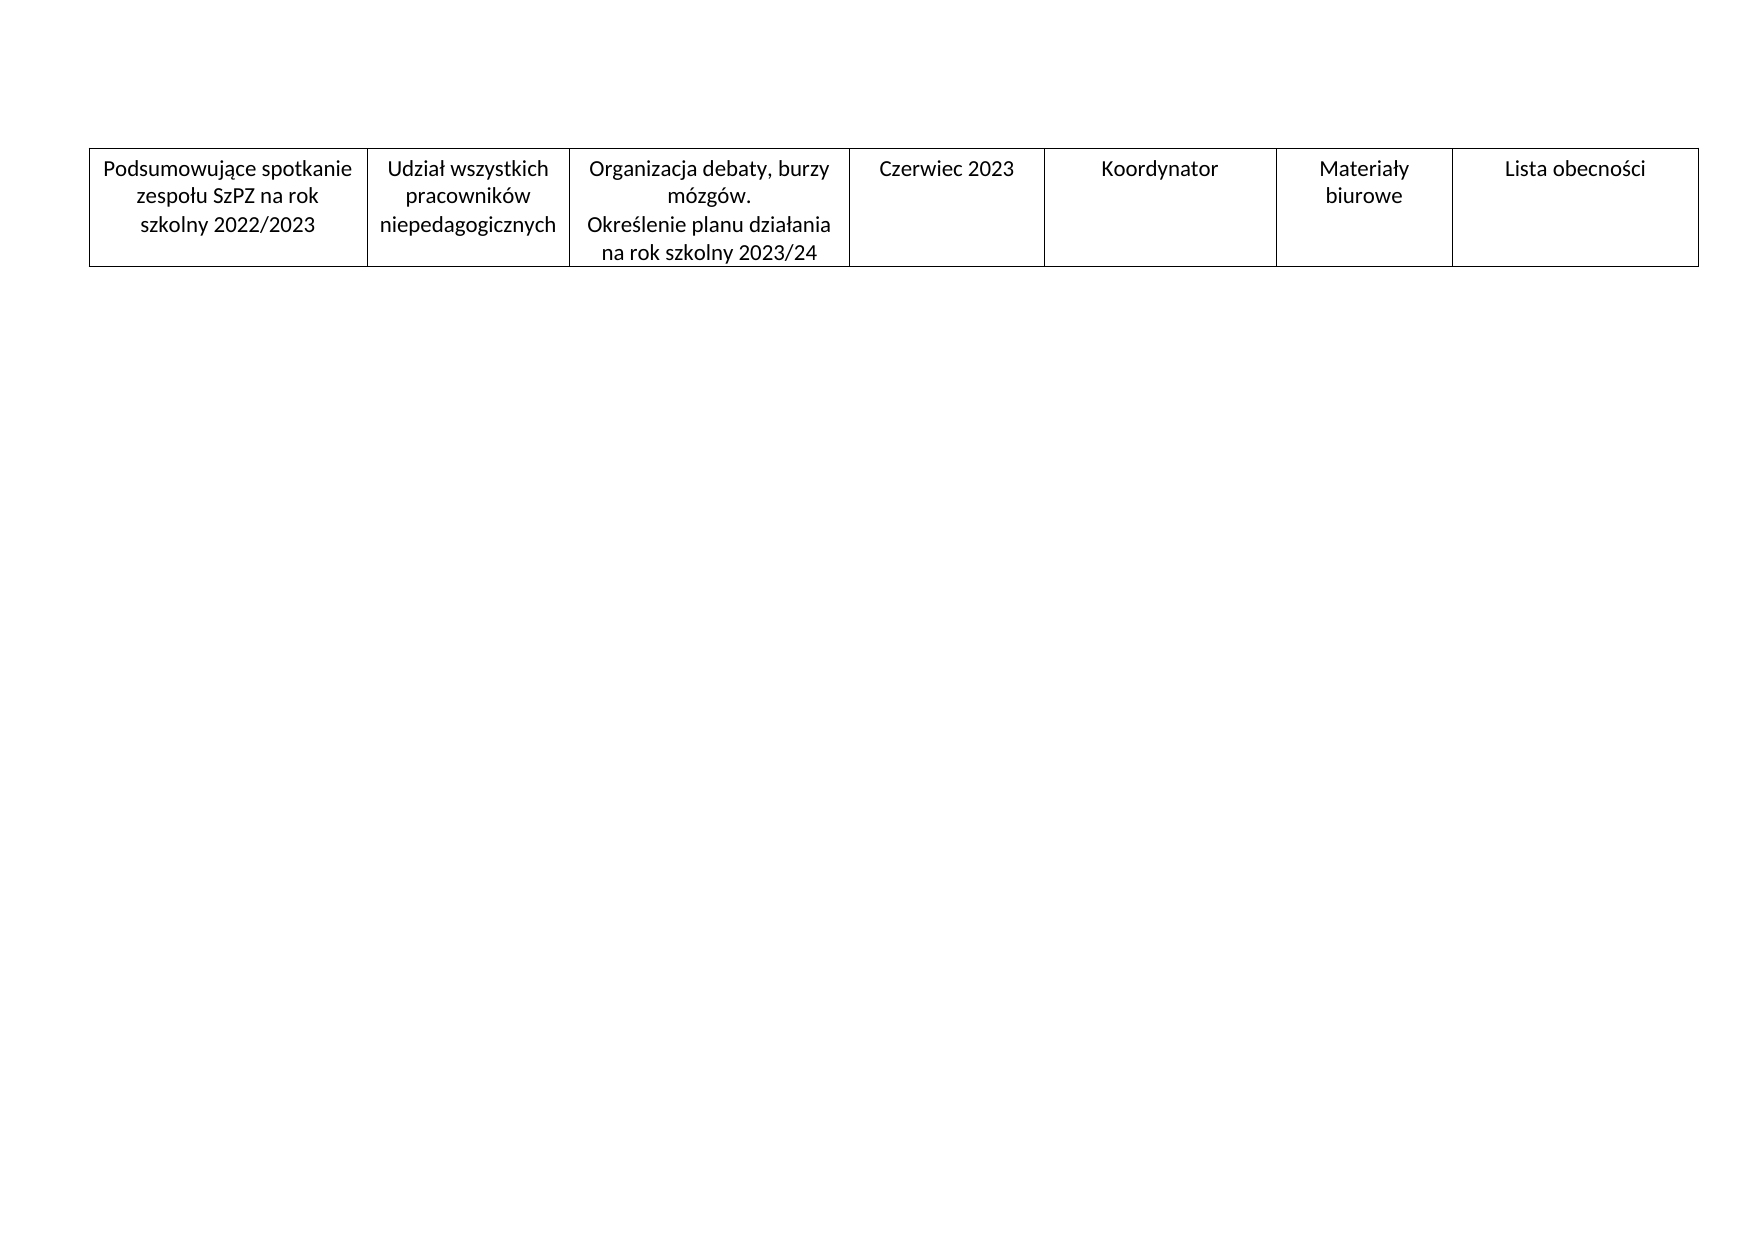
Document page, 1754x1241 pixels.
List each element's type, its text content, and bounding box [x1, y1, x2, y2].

table_cell Podsumowujące spotkanie zespołu SzPZ na rok szkolny 2022/2023 [90, 149, 367, 266]
table_cell Lista obecności [1453, 149, 1698, 266]
table_cell Czerwiec 2023 [850, 149, 1044, 266]
table_cell Koordynator [1045, 149, 1276, 266]
table_cell Organizacja debaty, burzy mózgów. Określenie planu działania na rok szkolny 2023/24 [570, 149, 849, 266]
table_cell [368, 149, 569, 266]
table_cell Materiały biurowe [1277, 149, 1452, 266]
